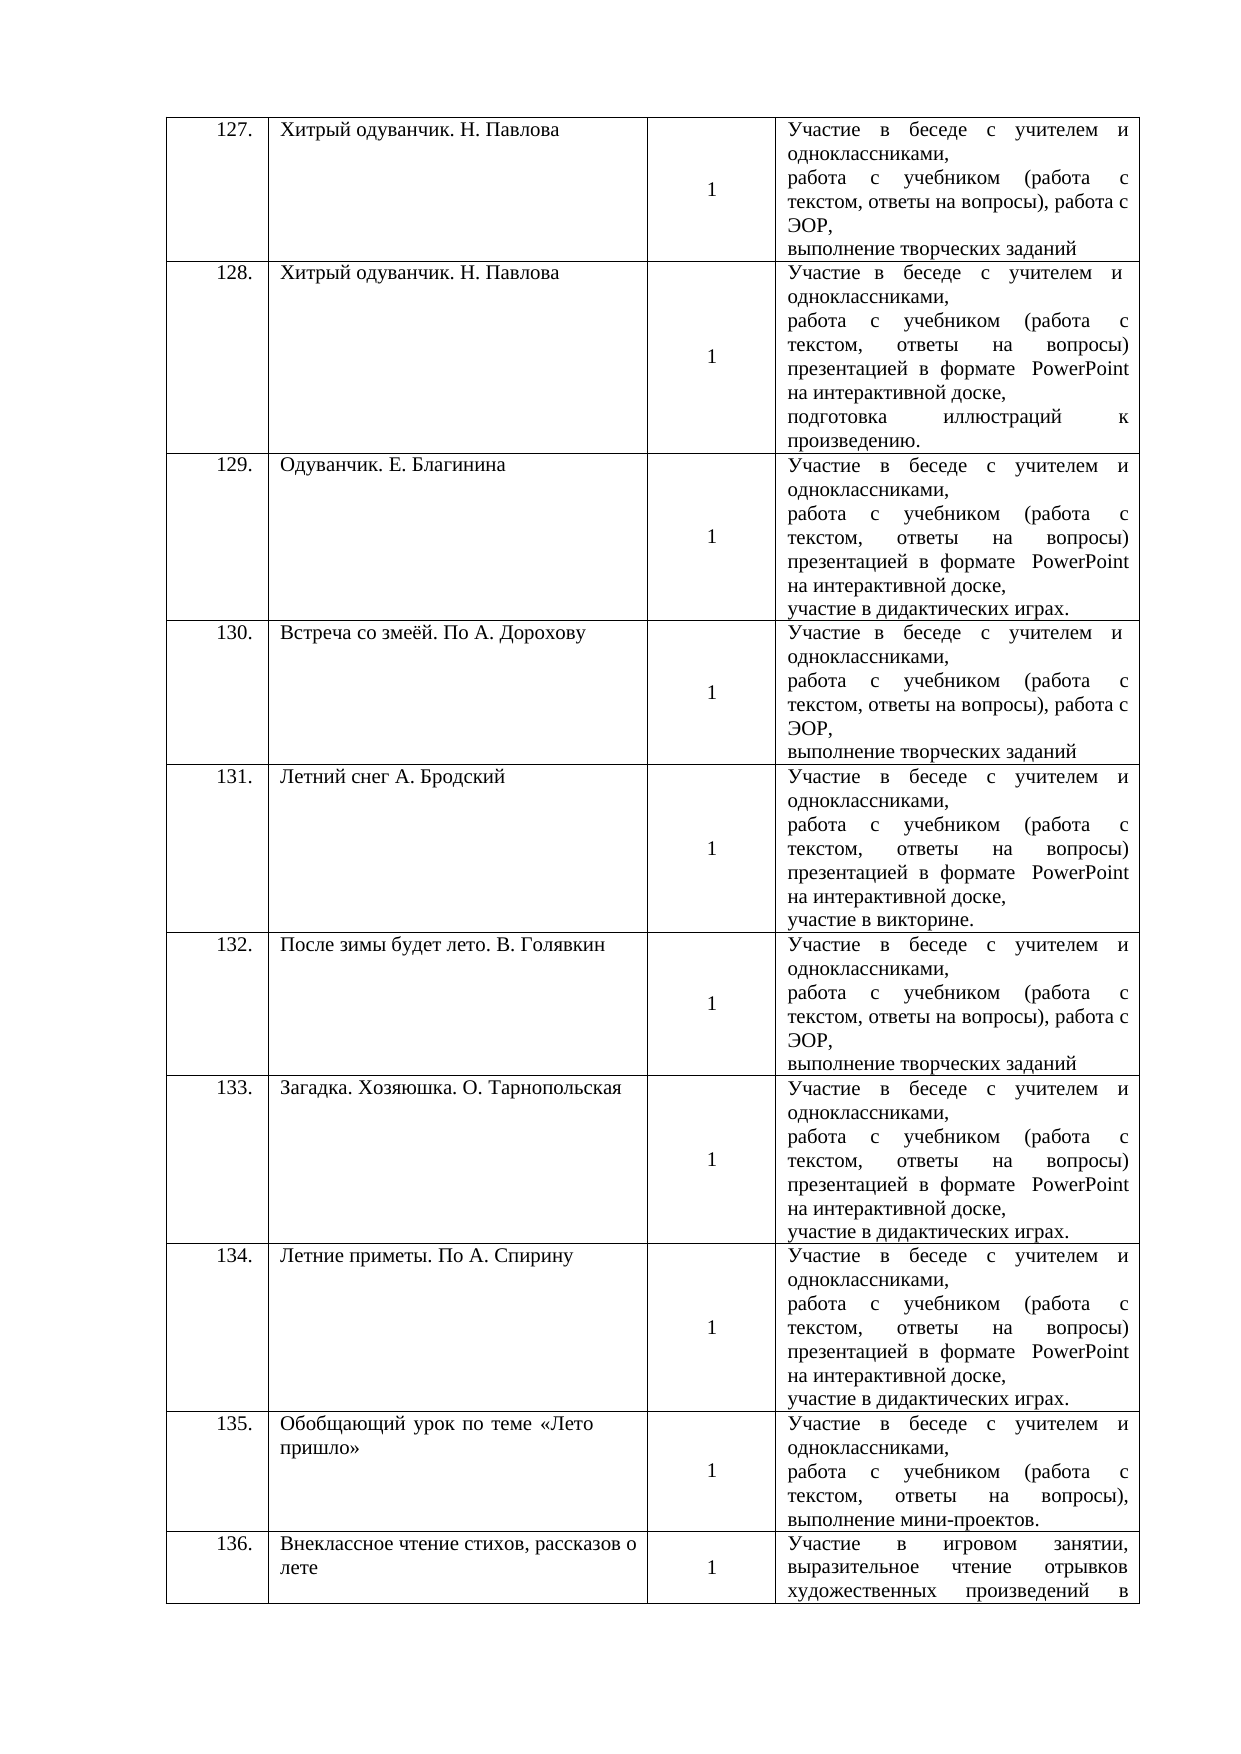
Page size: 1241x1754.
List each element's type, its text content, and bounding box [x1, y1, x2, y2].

table_cell 1 [648, 765, 775, 932]
table_header 127. [167, 118, 268, 261]
table_cell Участие в беседе с учителем и одноклассниками, работа с учебником (работа с текстом, ответы на вопросы) презентацией в формате PowerPoint на интерактивной доске, подготовка иллюстраций к произведению. [776, 262, 1139, 452]
table_cell 130. [167, 621, 268, 764]
table_cell 1 [648, 262, 775, 452]
table_cell Участие в беседе с учителем и одноклассниками, работа с учебником (работа с текстом, ответы на вопросы), работа с ЭОР, выполнение творческих заданий [776, 621, 1139, 764]
table_cell Участие в беседе с учителем и одноклассниками, работа с учебником (работа с текстом, ответы на вопросы) презентацией в формате PowerPoint на интерактивной доске, участие в викторине. [776, 765, 1139, 932]
table_cell 1 [648, 621, 775, 764]
table_cell 1 [648, 454, 775, 620]
table_cell 129. [167, 454, 268, 620]
table_cell Участие в беседе с учителем и одноклассниками, работа с учебником (работа с текстом, ответы на вопросы), выполнение мини-проектов. [776, 1412, 1139, 1531]
table_cell 132. [167, 933, 268, 1075]
table_cell Участие в игровом занятии, выразительное чтение отрывков художественных произведений в [776, 1532, 1139, 1603]
table_cell Обобщающий урок по теме «Лето пришло» [269, 1412, 647, 1531]
table_cell Участие в беседе с учителем и одноклассниками, работа с учебником (работа с текстом, ответы на вопросы), работа с ЭОР, выполнение творческих заданий [776, 933, 1139, 1075]
table_cell Летние приметы. По А. Спирину [269, 1244, 647, 1411]
table_cell Хитрый одуванчик. Н. Павлова [269, 262, 647, 452]
table_cell 1 [648, 1412, 775, 1531]
table_cell 136. [167, 1532, 268, 1603]
table_cell 133. [167, 1076, 268, 1243]
table_cell Внеклассное чтение стихов, рассказов о лете [269, 1532, 647, 1603]
table_cell 128. [167, 262, 268, 452]
table_header Участие в беседе с учителем и одноклассниками, работа с учебником (работа с текстом, ответы на вопросы), работа с ЭОР, выполнение творческих заданий [776, 118, 1139, 261]
table_cell После зимы будет лето. В. Голявкин [269, 933, 647, 1075]
table_header Хитрый одуванчик. Н. Павлова [269, 118, 647, 261]
table_cell 131. [167, 765, 268, 932]
table_header 1 [648, 118, 775, 261]
table_cell Одуванчик. Е. Благинина [269, 454, 647, 620]
table_cell 1 [648, 1532, 775, 1603]
table_cell 134. [167, 1244, 268, 1411]
table_cell Встреча со змеёй. По А. Дорохову [269, 621, 647, 764]
table_cell 135. [167, 1412, 268, 1531]
table_cell Участие в беседе с учителем и одноклассниками, работа с учебником (работа с текстом, ответы на вопросы) презентацией в формате PowerPoint на интерактивной доске, участие в дидактических играх. [776, 454, 1139, 620]
table_cell Участие в беседе с учителем и одноклассниками, работа с учебником (работа с текстом, ответы на вопросы) презентацией в формате PowerPoint на интерактивной доске, участие в дидактических играх. [776, 1244, 1139, 1411]
table_cell Участие в беседе с учителем и одноклассниками, работа с учебником (работа с текстом, ответы на вопросы) презентацией в формате PowerPoint на интерактивной доске, участие в дидактических играх. [776, 1076, 1139, 1243]
table_cell Загадка. Хозяюшка. О. Тарнопольская [269, 1076, 647, 1243]
table_cell 1 [648, 1244, 775, 1411]
table_cell 1 [648, 1076, 775, 1243]
table_cell 1 [648, 933, 775, 1075]
table_cell Летний снег А. Бродский [269, 765, 647, 932]
